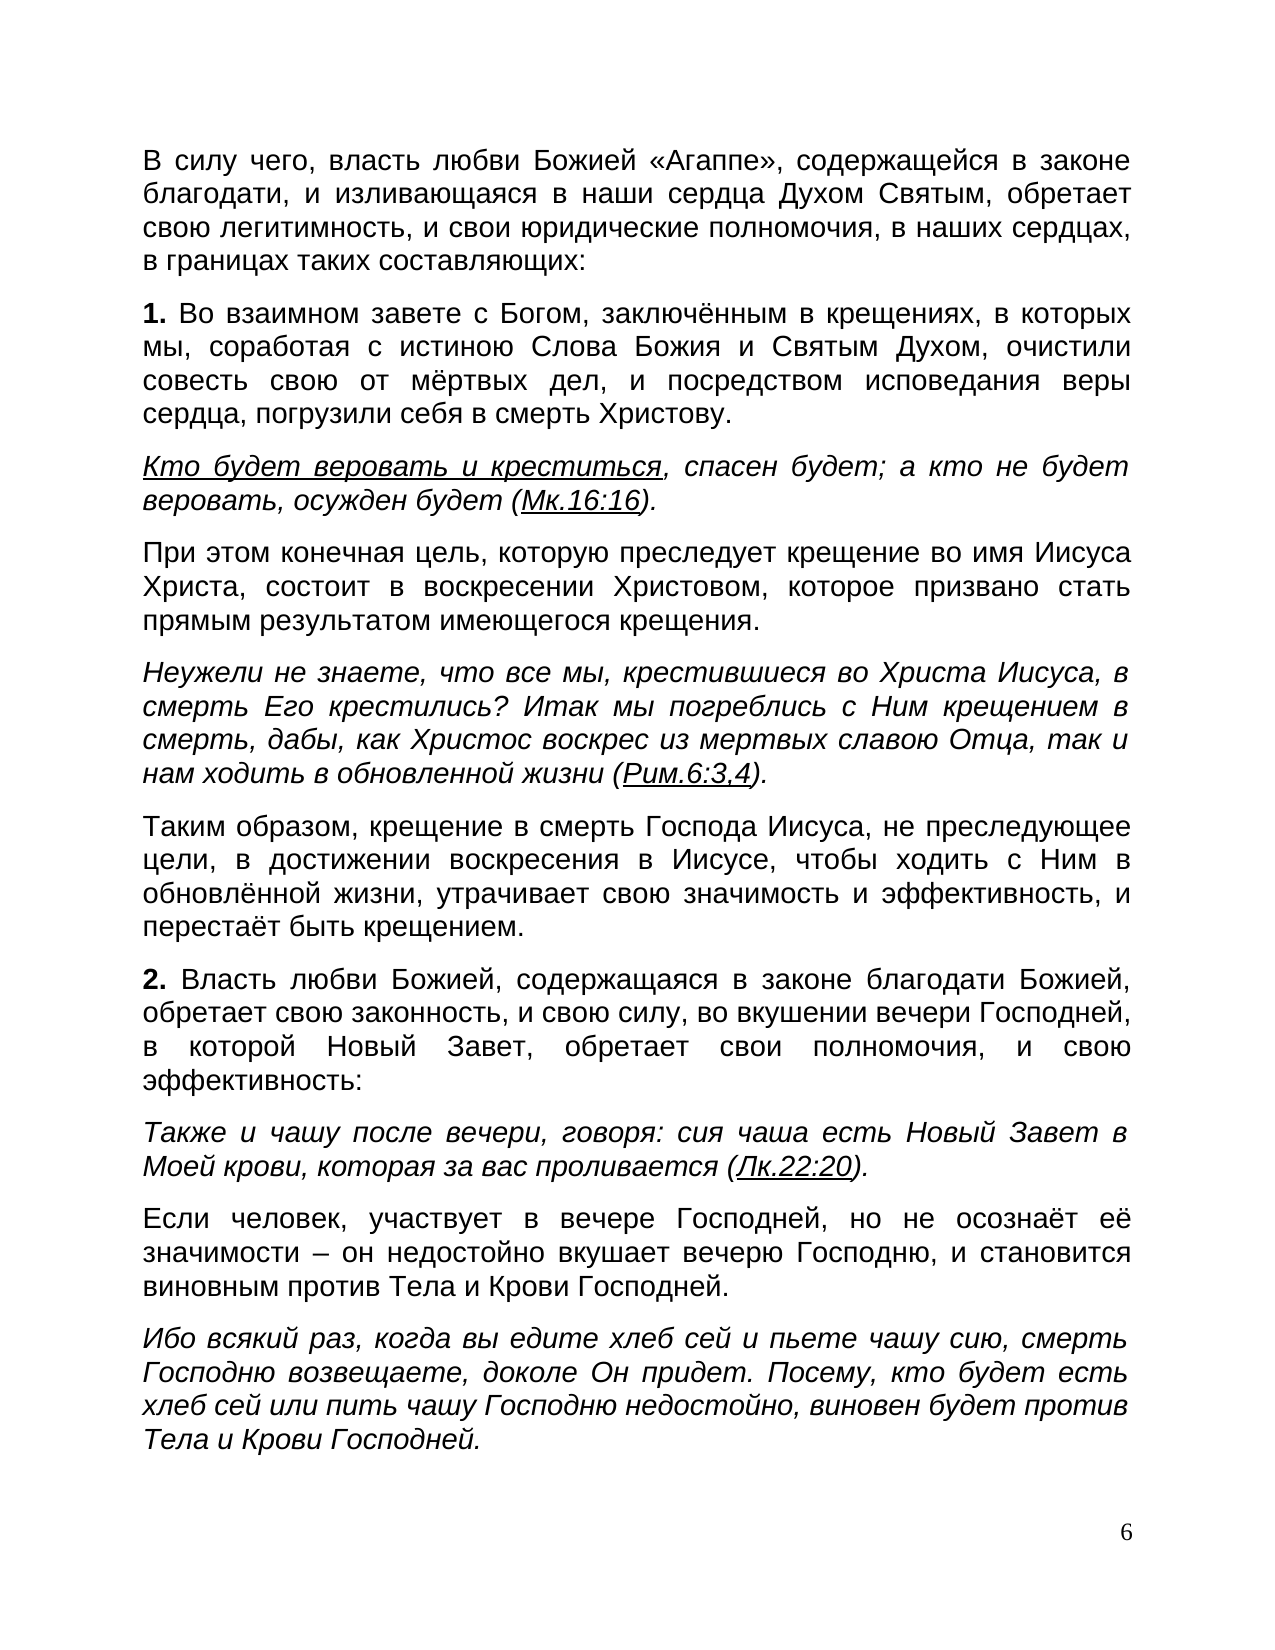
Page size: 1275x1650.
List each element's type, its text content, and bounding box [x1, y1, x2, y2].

text 1. Во взаимном завете с Богом, заключённым в крещениях, в которых мы, соработая с истиною Слова Божия и Святым Духом, очистили совесть свою от мёртвых дел, и посредством исповедания веры сердца, погрузили себя в смерть Христову. [142, 296, 1132, 430]
text Таким образом, крещение в смерть Господа Иисуса, не преследующее цели, в достижении воскресения в Иисусе, чтобы ходить с Ним в обновлённой жизни, утрачивает свою значимость и эффективность, и перестаёт быть крещением. [142, 808, 1132, 943]
text Кто будет веровать и креститься, спасен будет; а кто не будет веровать, осужден будет (Мк.16:16). [142, 449, 1132, 516]
text Ибо всякий раз, когда вы едите хлеб сей и пьете чашу сию, смерть Господню возвещаете, доколе Он придет. Посему, кто будет есть хлеб сей или пить чашу Господню недостойно, виновен будет против Тела и Крови Господней. [142, 1321, 1132, 1455]
text В силу чего, власть любви Божией «Агаппе», содержащейся в законе благодати, и изливающаяся в наши сердца Духом Святым, обретает свою легитимность, и свои юридические полномочия, в наших сердцах, в границах таких составляющих: [142, 142, 1132, 277]
text При этом конечная цель, которую преследует крещение во имя Иисуса Христа, состоит в воскресении Христовом, которое призвано стать прямым результатом имеющегося крещения. [142, 535, 1132, 636]
text Неужели не знаете, что все мы, крестившиеся во Христа Иисуса, в смерть Его крестились? Итак мы погреблись с Ним крещением в смерть, дабы, как Христос воскрес из мертвых славою Отца, так и нам ходить в обновленной жизни (Рим.6:3,4). [142, 655, 1132, 789]
text 2. Власть любви Божией, содержащаяся в законе благодати Божией, обретает свою законность, и свою силу, во вкушении вечери Господней, в которой Новый Завет, обретает свои полномочия, и свою эффективность: [142, 962, 1132, 1096]
text Если человек, участвует в вечере Господней, но не осознаёт её значимости – он недостойно вкушает вечерю Господню, и становится виновным против Тела и Крови Господней. [142, 1201, 1132, 1302]
text Также и чашу после вечери, говоря: сия чаша есть Новый Завет в Моей крови, которая за вас проливается (Лк.22:20). [142, 1115, 1132, 1182]
